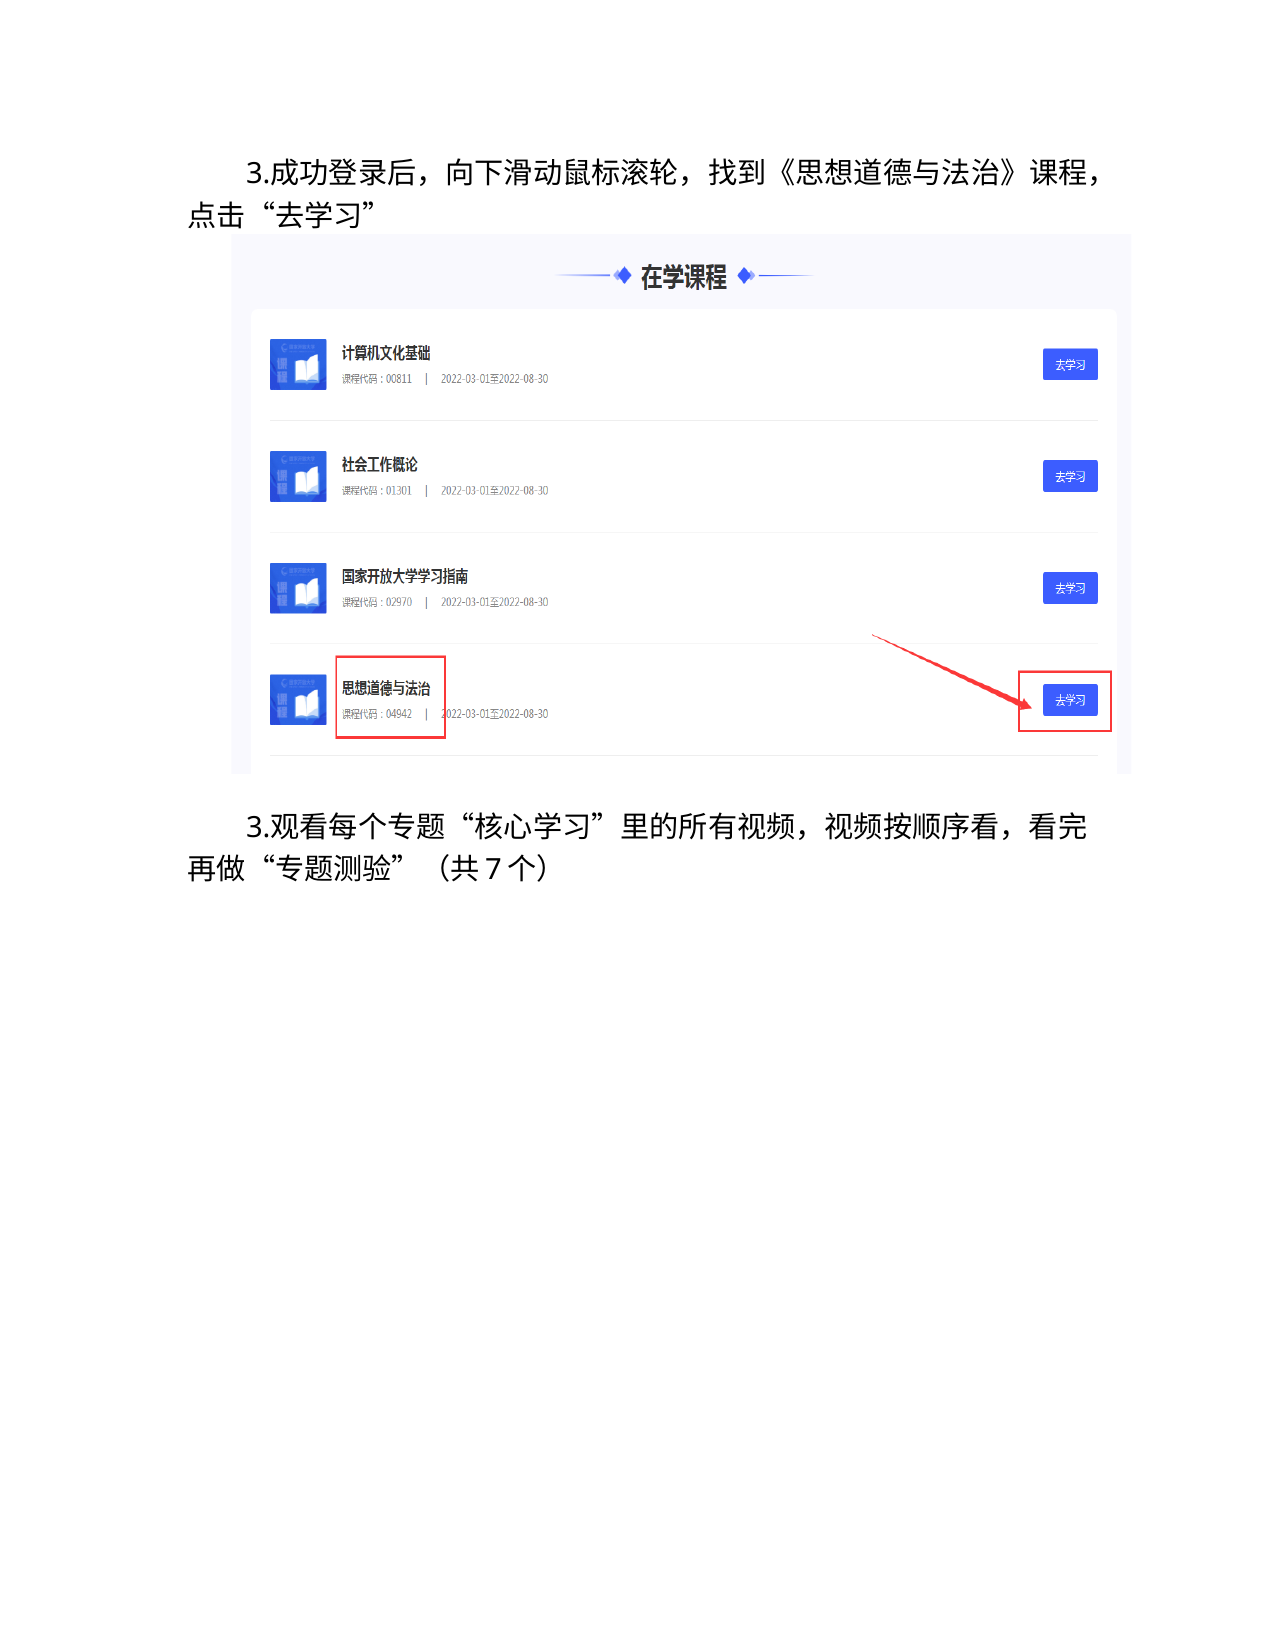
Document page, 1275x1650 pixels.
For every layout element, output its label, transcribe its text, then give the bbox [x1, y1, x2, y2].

text 3.成功登录后，向下滑动鼠标滚轮，找到《思想道德与法治》课程，点击“去学习” [187, 150, 1087, 235]
text 3.观看每个专题“核心学习”里的所有视频，视频按顺序看，看完再做“专题测验”（共7个） [187, 803, 1087, 888]
picture [231, 234, 1132, 774]
